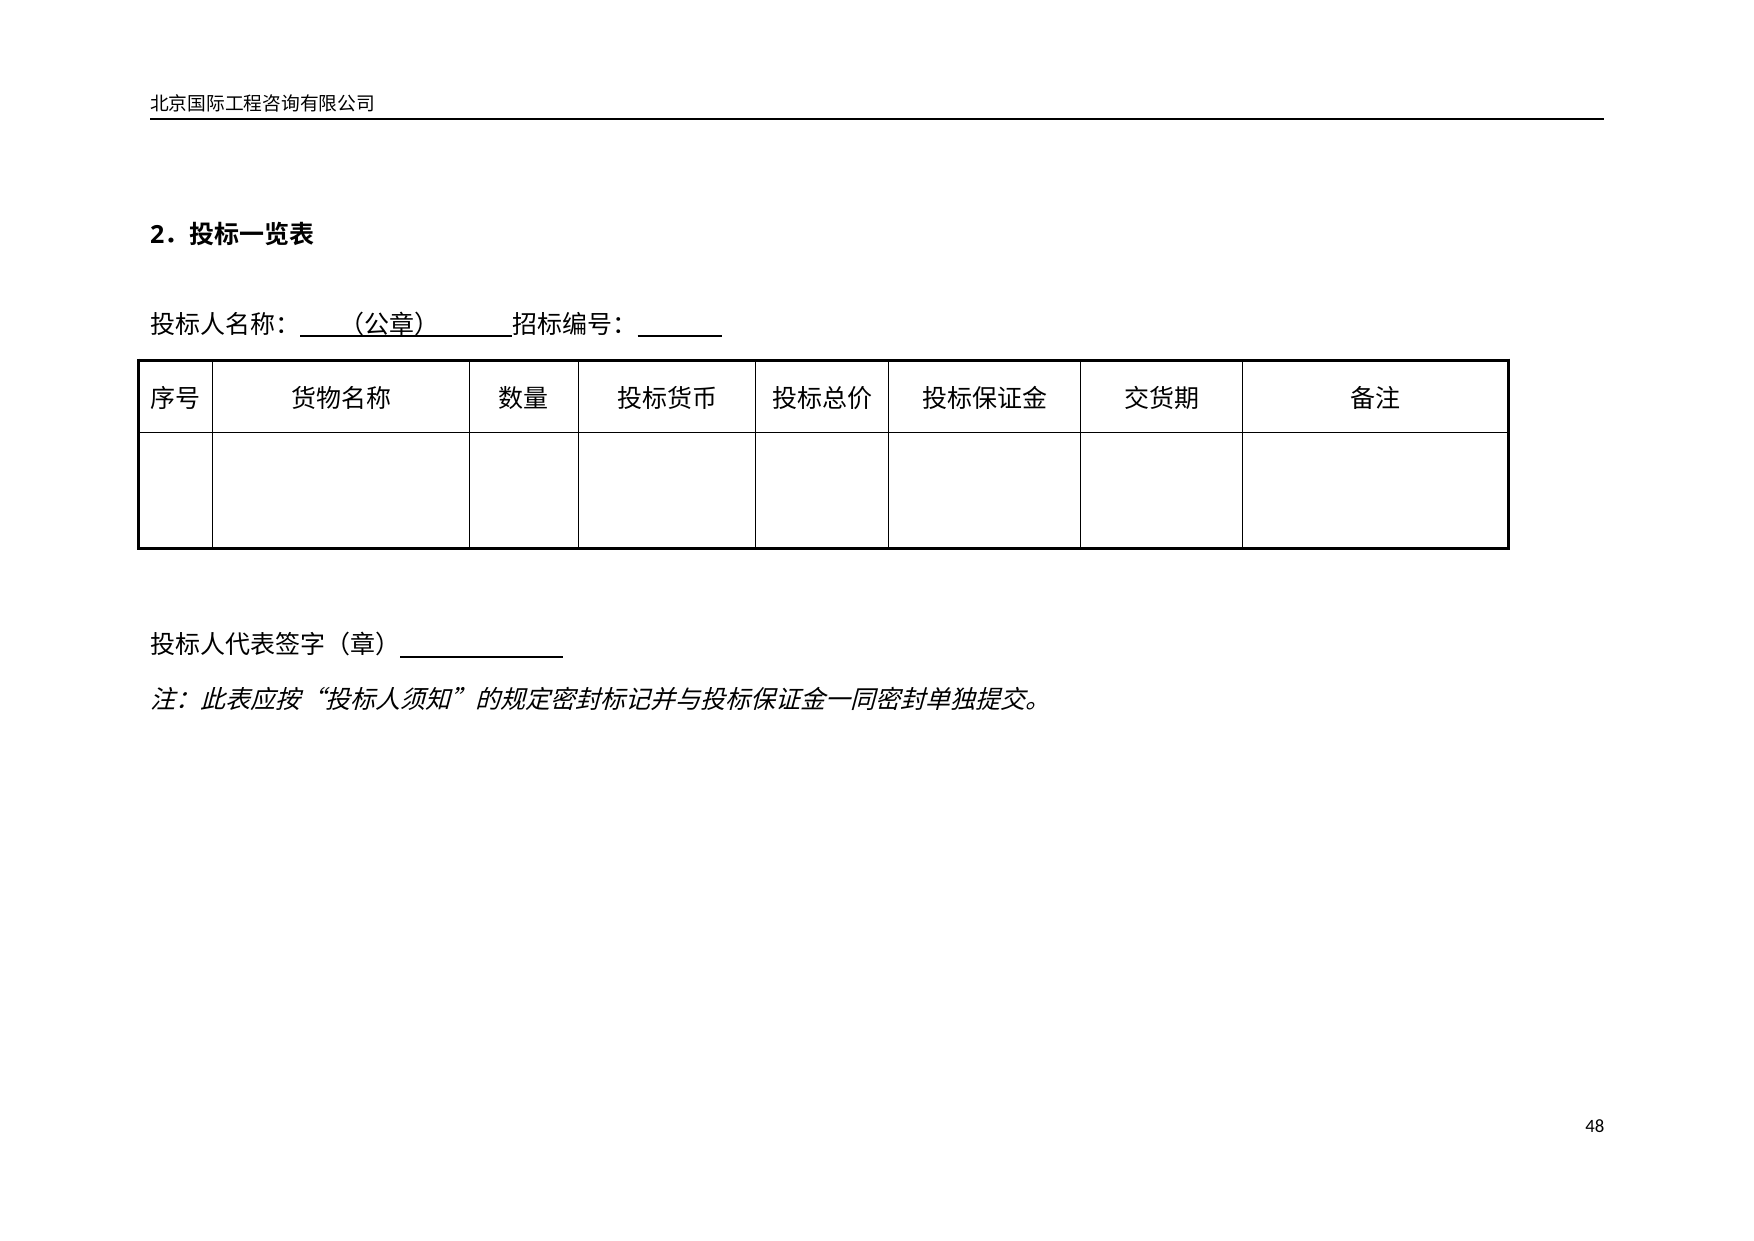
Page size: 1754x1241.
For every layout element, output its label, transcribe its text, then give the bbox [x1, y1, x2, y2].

table_header 备注 [1243, 362, 1507, 432]
table_header 序号 [140, 362, 212, 432]
table_cell [579, 433, 755, 547]
text 投标人代表签字（章） [150, 625, 1604, 661]
subtitle 2．投标一览表 [150, 214, 1604, 251]
table_cell [756, 433, 888, 547]
table_header 投标货币 [579, 362, 755, 432]
text 投标人名称： （公章） 招标编号： [150, 304, 1604, 340]
table_cell [1243, 433, 1507, 547]
table_header 数量 [470, 362, 578, 432]
table_header 投标总价 [756, 362, 888, 432]
table_cell [1081, 433, 1242, 547]
text 注：此表应按“投标人须知”的规定密封标记并与投标保证金一同密封单独提交。 [150, 679, 1604, 716]
table_cell [140, 433, 212, 547]
table_header 投标保证金 [889, 362, 1080, 432]
table_header 货物名称 [213, 362, 469, 432]
table_cell [889, 433, 1080, 547]
table_cell [213, 433, 469, 547]
table_header 交货期 [1081, 362, 1242, 432]
table_cell [470, 433, 578, 547]
